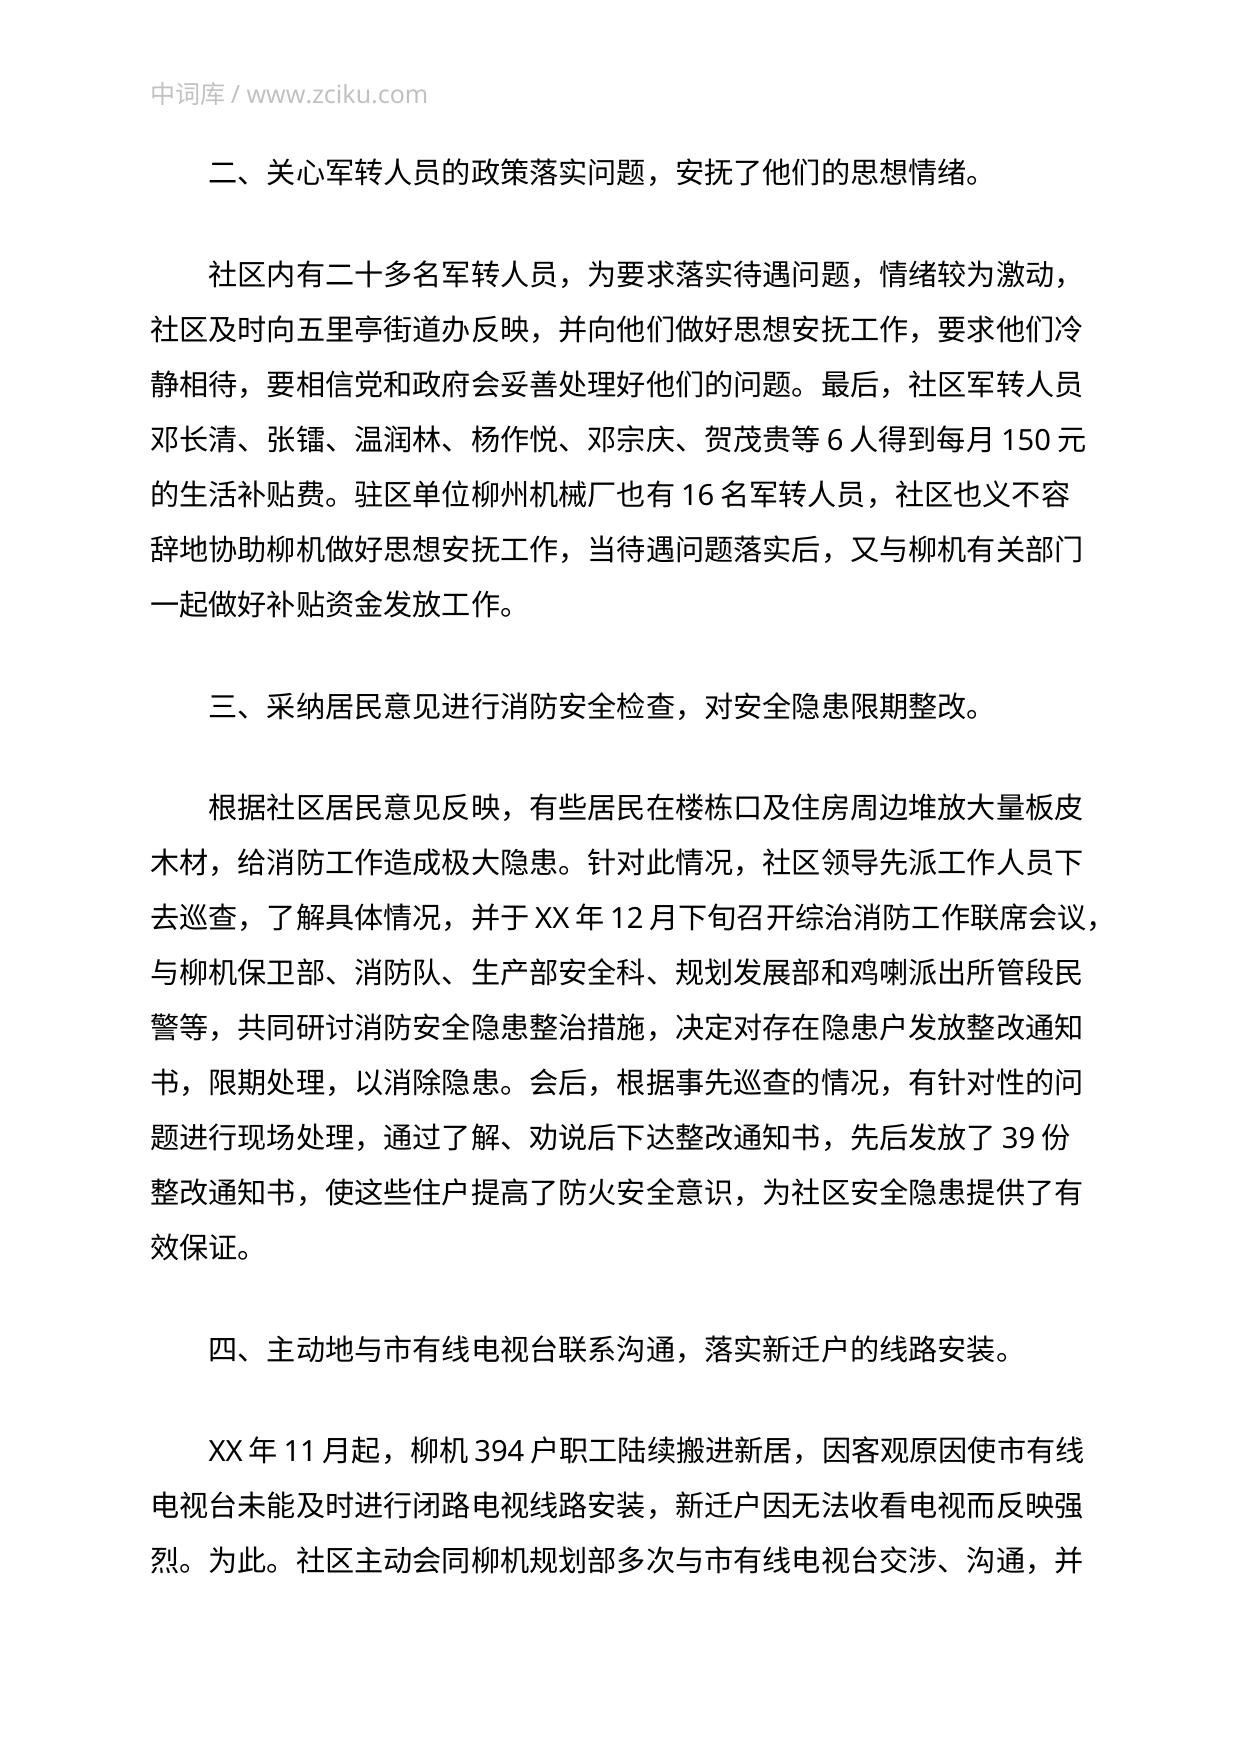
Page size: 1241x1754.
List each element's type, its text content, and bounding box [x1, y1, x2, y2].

text 社区内有二十多名军转人员，为要求落实待遇问题，情绪较为激动，社区及时向五里亭街道办反映，并向他们做好思想安抚工作，要求他们冷静相待，要相信党和政府会妥善处理好他们的问题。最后，社区军转人员邓长清、张镭、温润林、杨作悦、邓宗庆、贺茂贵等6人得到每月150元的生活补贴费。驻区单位柳州机械厂也有16名军转人员，社区也义不容辞地协助柳机做好思想安抚工作，当待遇问题落实后，又与柳机有关部门一起做好补贴资金发放工作。 [150, 252, 1090, 624]
text 四、主动地与市有线电视台联系沟通，落实新迁户的线路安装。 [150, 1326, 1090, 1368]
text 根据社区居民意见反映，有些居民在楼栋口及住房周边堆放大量板皮木材，给消防工作造成极大隐患。针对此情况，社区领导先派工作人员下去巡查，了解具体情况，并于XX年12月下旬召开综治消防工作联席会议，与柳机保卫部、消防队、生产部安全科、规划发展部和鸡喇派出所管段民警等，共同研讨消防安全隐患整治措施，决定对存在隐患户发放整改通知书，限期处理，以消除隐患。会后，根据事先巡查的情况，有针对性的问题进行现场处理，通过了解、劝说后下达整改通知书，先后发放了39份整改通知书，使这些住户提高了防火安全意识，为社区安全隐患提供了有效保证。 [150, 785, 1090, 1267]
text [150, 1428, 1090, 1580]
text 三、采纳居民意见进行消防安全检查，对安全隐患限期整改。 [150, 683, 1090, 725]
text 二、关心军转人员的政策落实问题，安抚了他们的思想情绪。 [150, 150, 1090, 192]
